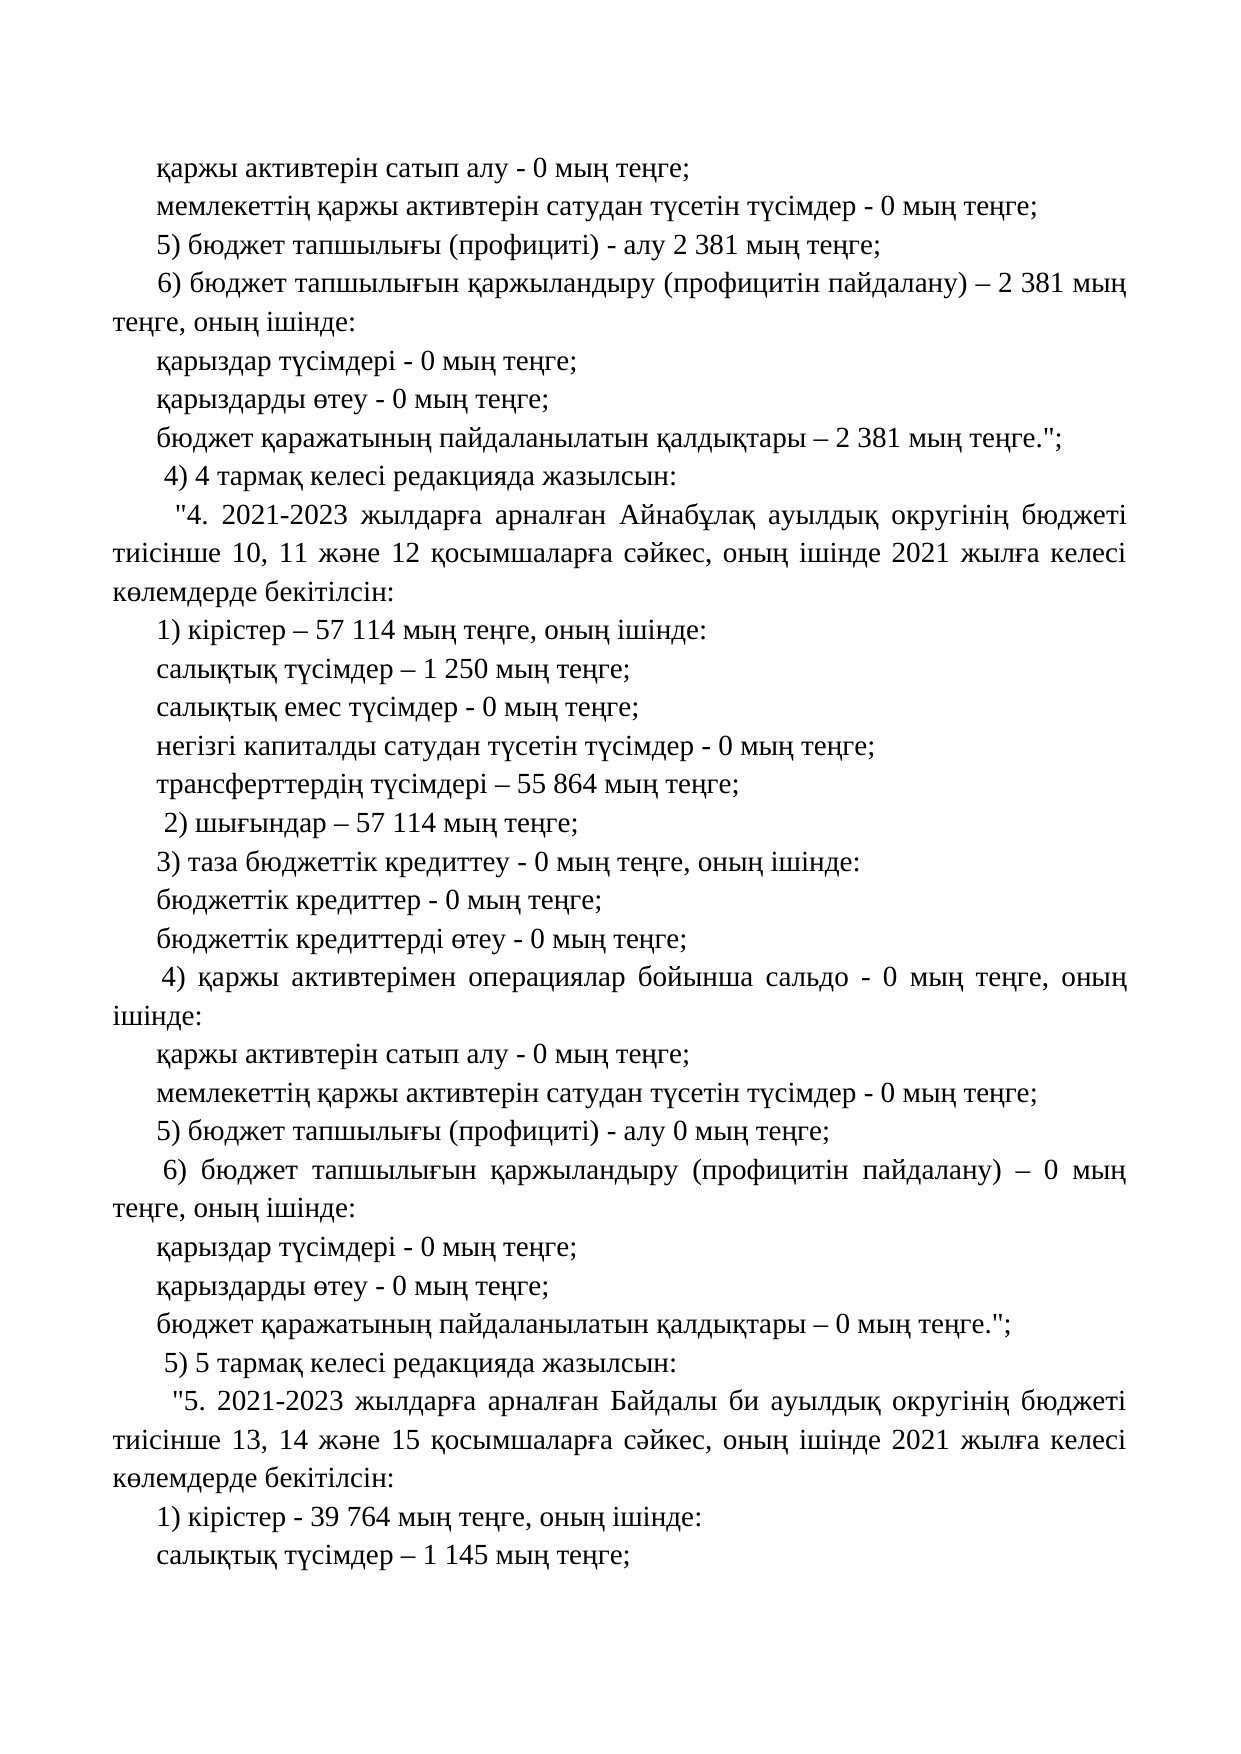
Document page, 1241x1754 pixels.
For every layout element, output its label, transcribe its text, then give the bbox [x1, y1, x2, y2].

text 4) 4 тармақ келесі редакцияда жазылсын: [112, 458, 1128, 492]
text бюджеттік кредиттерді өтеу - 0 мың теңге; [112, 921, 1128, 954]
text 5) 5 тармақ келесі редакцияда жазылсын: [112, 1345, 1128, 1378]
text қаржы активтерін сатып алу - 0 мың теңге; [112, 150, 1128, 183]
text салықтық түсімдер – 1 145 мың теңге; [112, 1537, 1128, 1571]
text қарыздарды өтеу - 0 мың теңге; [112, 381, 1128, 415]
text салықтық түсімдер – 1 250 мың теңге; [112, 651, 1128, 684]
text негізгі капиталды сатудан түсетін түсімдер - 0 мың теңге; [112, 728, 1128, 762]
text 5) бюджет тапшылығы (профициті) - алу 0 мың теңге; [112, 1113, 1128, 1147]
text бюджет қаражатының пайдаланылатын қалдықтары – 0 мың теңге."; [112, 1306, 1128, 1340]
text 3) таза бюджеттік кредиттеу - 0 мың теңге, оның ішінде: [112, 844, 1128, 877]
text 2) шығындар – 57 114 мың теңге; [112, 805, 1128, 839]
text мемлекеттің қаржы активтерін сатудан түсетін түсімдер - 0 мың теңге; [112, 1075, 1128, 1108]
text қарыздар түсімдері - 0 мың теңге; [112, 1229, 1128, 1263]
text қаржы активтерін сатып алу - 0 мың теңге; [112, 1036, 1128, 1070]
text трансферттердің түсімдері – 55 864 мың теңге; [112, 767, 1128, 800]
text 5) бюджет тапшылығы (профициті) - алу 2 381 мың теңге; [112, 227, 1128, 261]
text "4. 2021-2023 жылдарға арналған Айнабұлақ ауылдық округінің бюджеті тиісінше 10, 11 және 12 қосымшаларға сәйкес, оның ішінде 2021 жылға келесі көлемдерде бекітілсін: [112, 497, 1128, 607]
text қарыздарды өтеу - 0 мың теңге; [112, 1268, 1128, 1301]
text 4) қаржы активтерімен операциялар бойынша сальдо - 0 мың теңге, оның ішінде: [112, 959, 1128, 1031]
text мемлекеттің қаржы активтерін сатудан түсетін түсімдер - 0 мың теңге; [112, 188, 1128, 222]
text қарыздар түсімдері - 0 мың теңге; [112, 343, 1128, 376]
text салықтық емес түсімдер - 0 мың теңге; [112, 689, 1128, 723]
text 6) бюджет тапшылығын қаржыландыру (профицитін пайдалану) – 0 мың теңге, оның ішінде: [112, 1152, 1128, 1224]
text 1) кірістер – 57 114 мың теңге, оның ішінде: [112, 612, 1128, 646]
text 1) кірістер - 39 764 мың теңге, оның ішінде: [112, 1499, 1128, 1532]
text "5. 2021-2023 жылдарға арналған Байдалы би ауылдық округінің бюджеті тиісінше 13, 14 және 15 қосымшаларға сәйкес, оның ішінде 2021 жылға келесі көлемдерде бекітілсін: [112, 1383, 1128, 1494]
text бюджеттік кредиттер - 0 мың теңге; [112, 882, 1128, 916]
text 6) бюджет тапшылығын қаржыландыру (профицитін пайдалану) – 2 381 мың теңге, оның ішінде: [112, 266, 1128, 338]
text бюджет қаражатының пайдаланылатын қалдықтары – 2 381 мың теңге."; [112, 420, 1128, 453]
